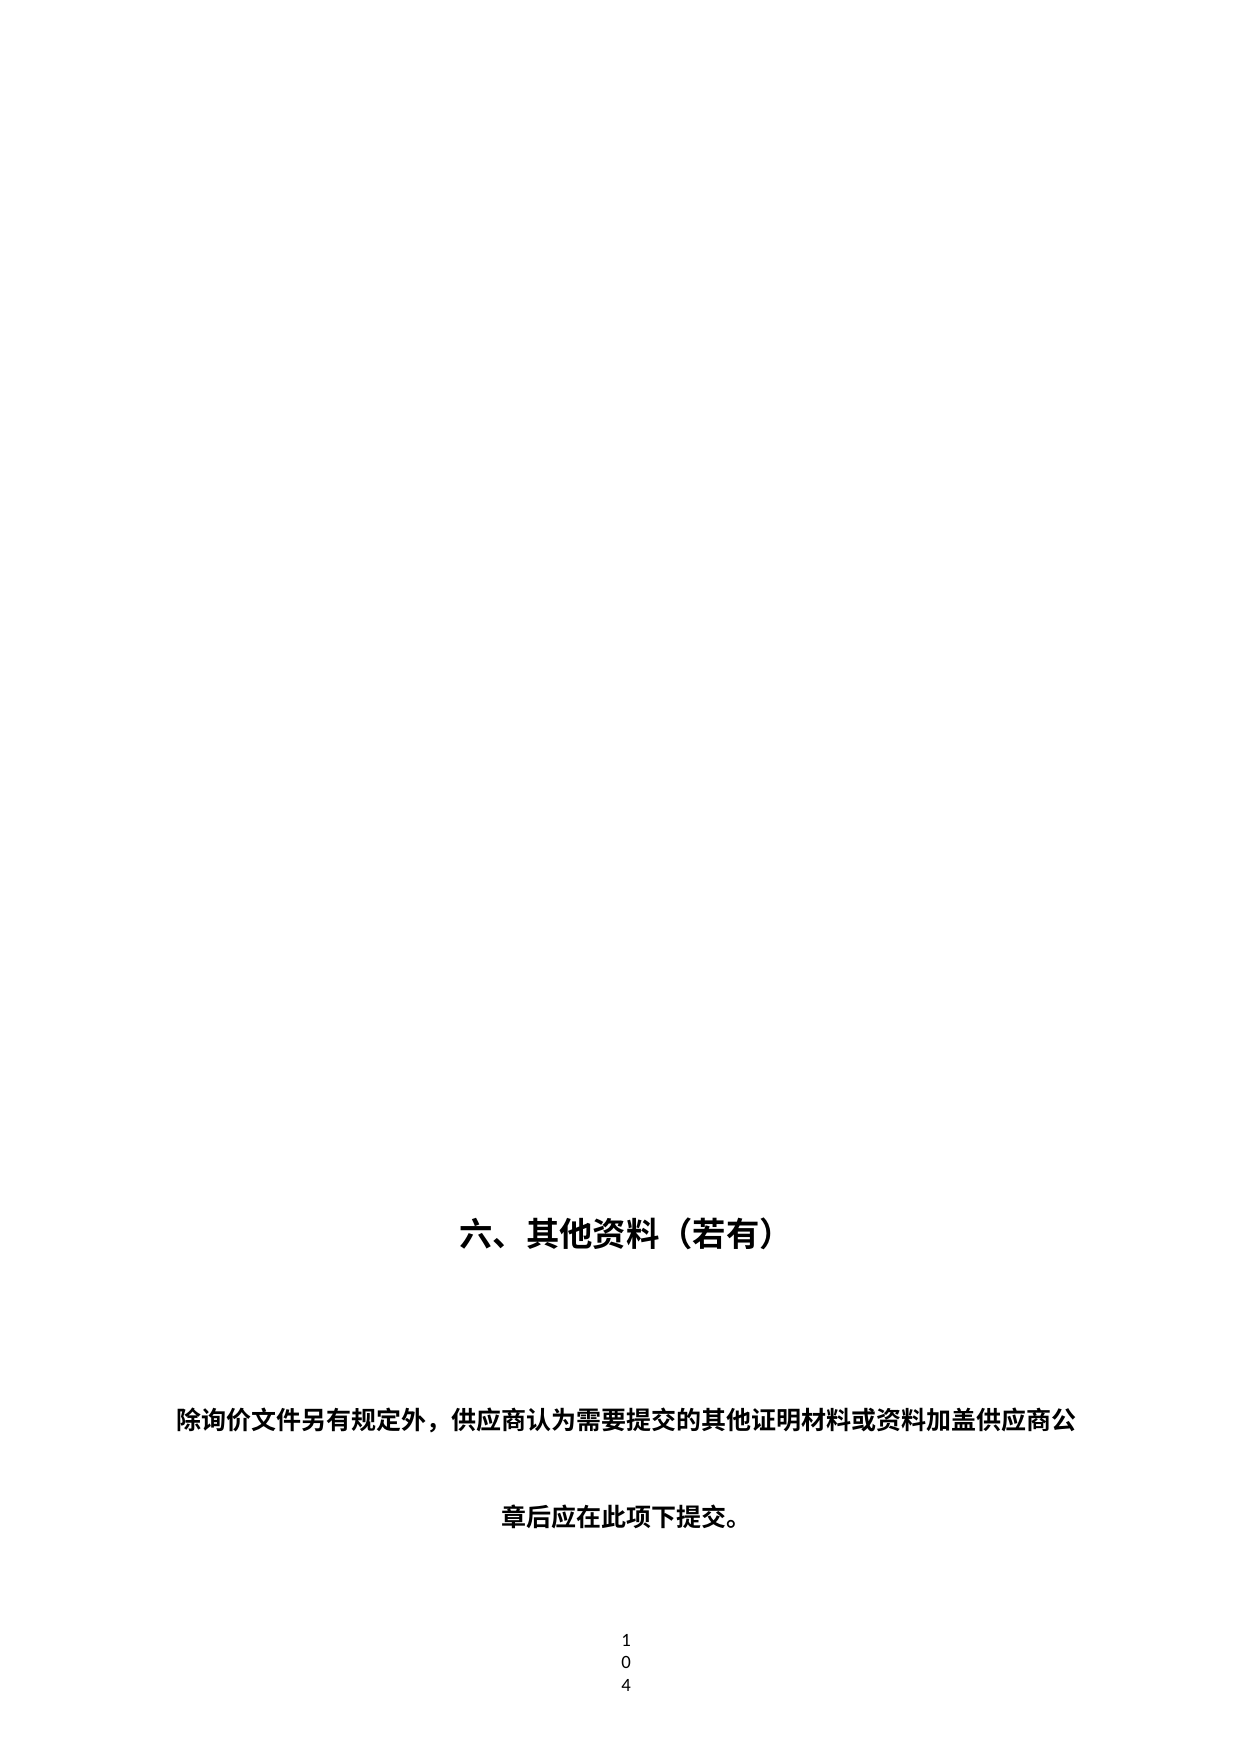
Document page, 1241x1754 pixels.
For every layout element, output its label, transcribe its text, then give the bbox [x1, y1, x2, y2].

text 六、其他资料（若有） [165, 1199, 1087, 1264]
text 除询价文件另有规定外，供应商认为需要提交的其他证明材料或资料加盖供应商公章后应在此项下提交。 [165, 1386, 1087, 1548]
